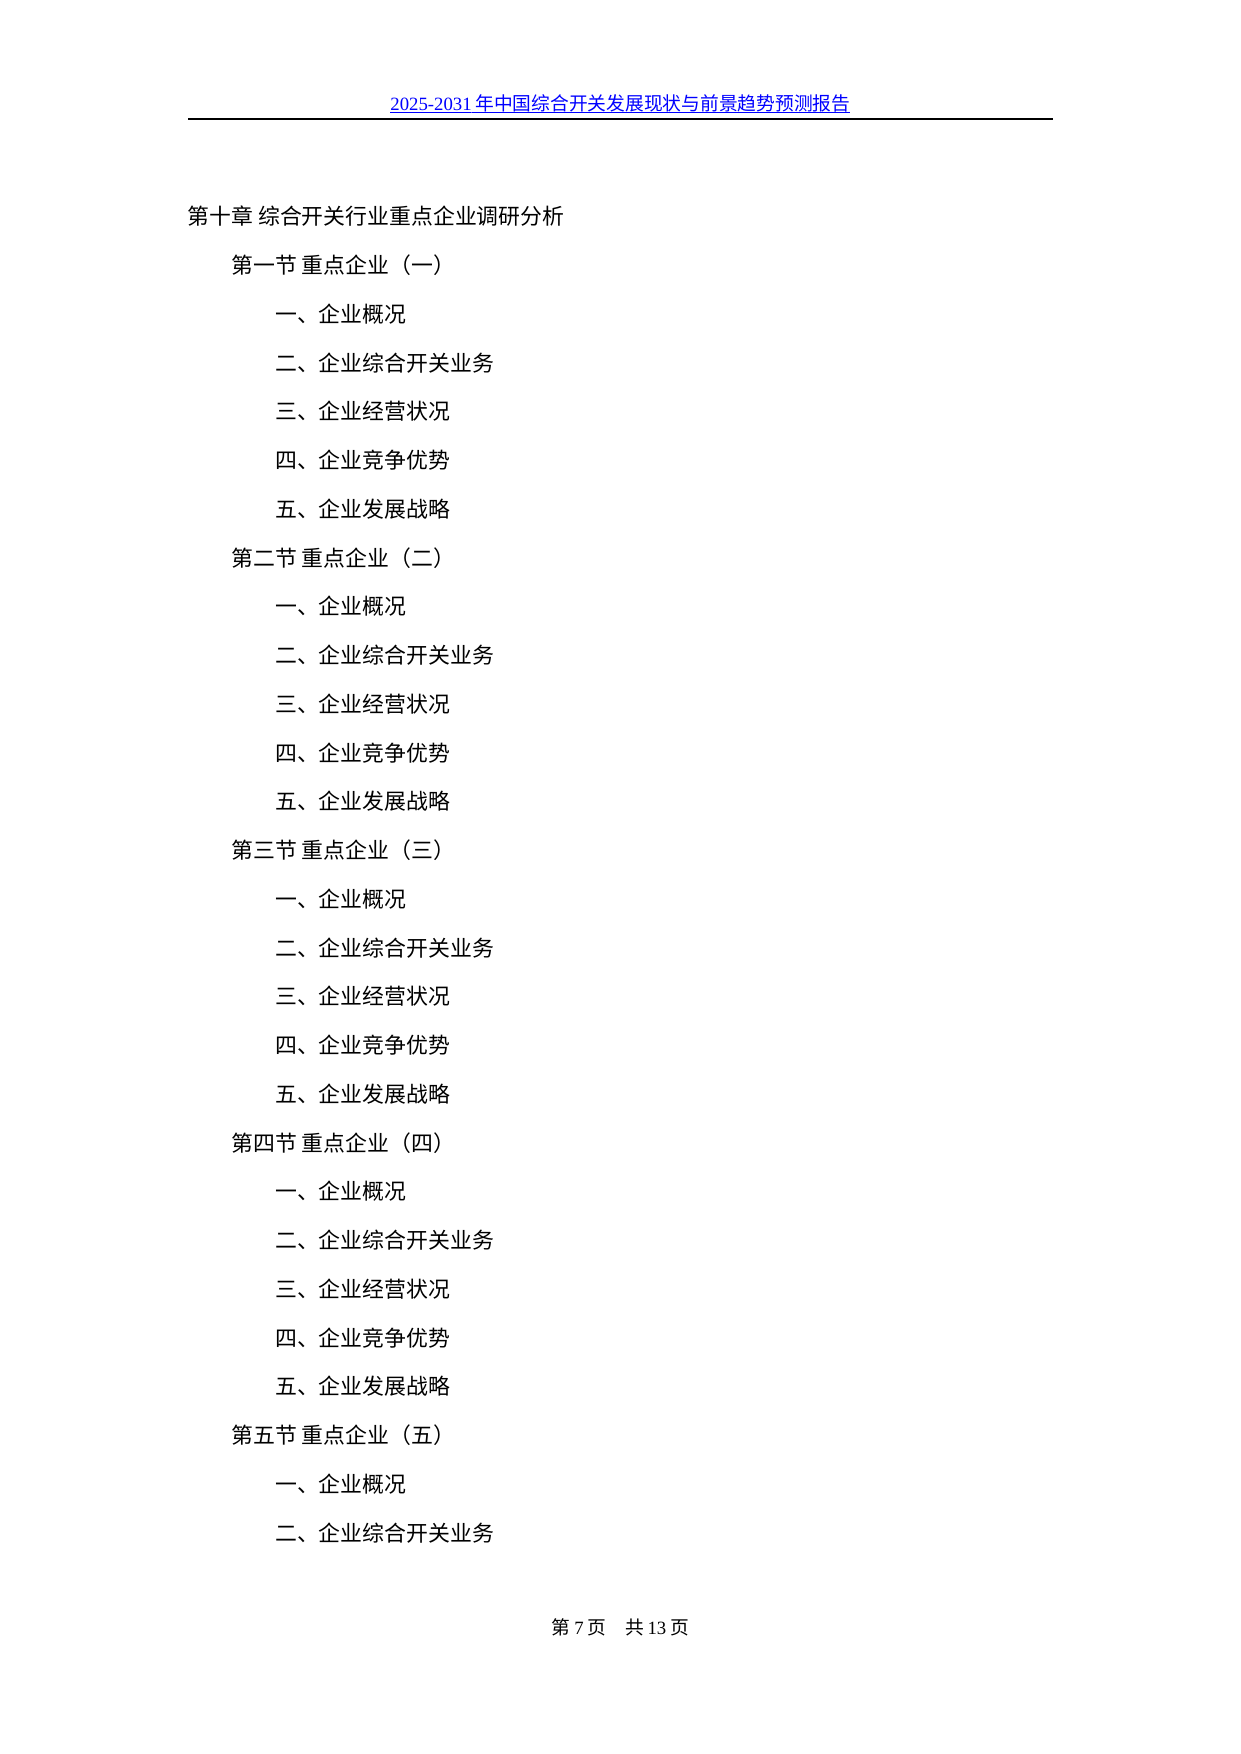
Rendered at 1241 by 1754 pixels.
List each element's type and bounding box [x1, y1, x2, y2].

text [187, 150, 1053, 1548]
